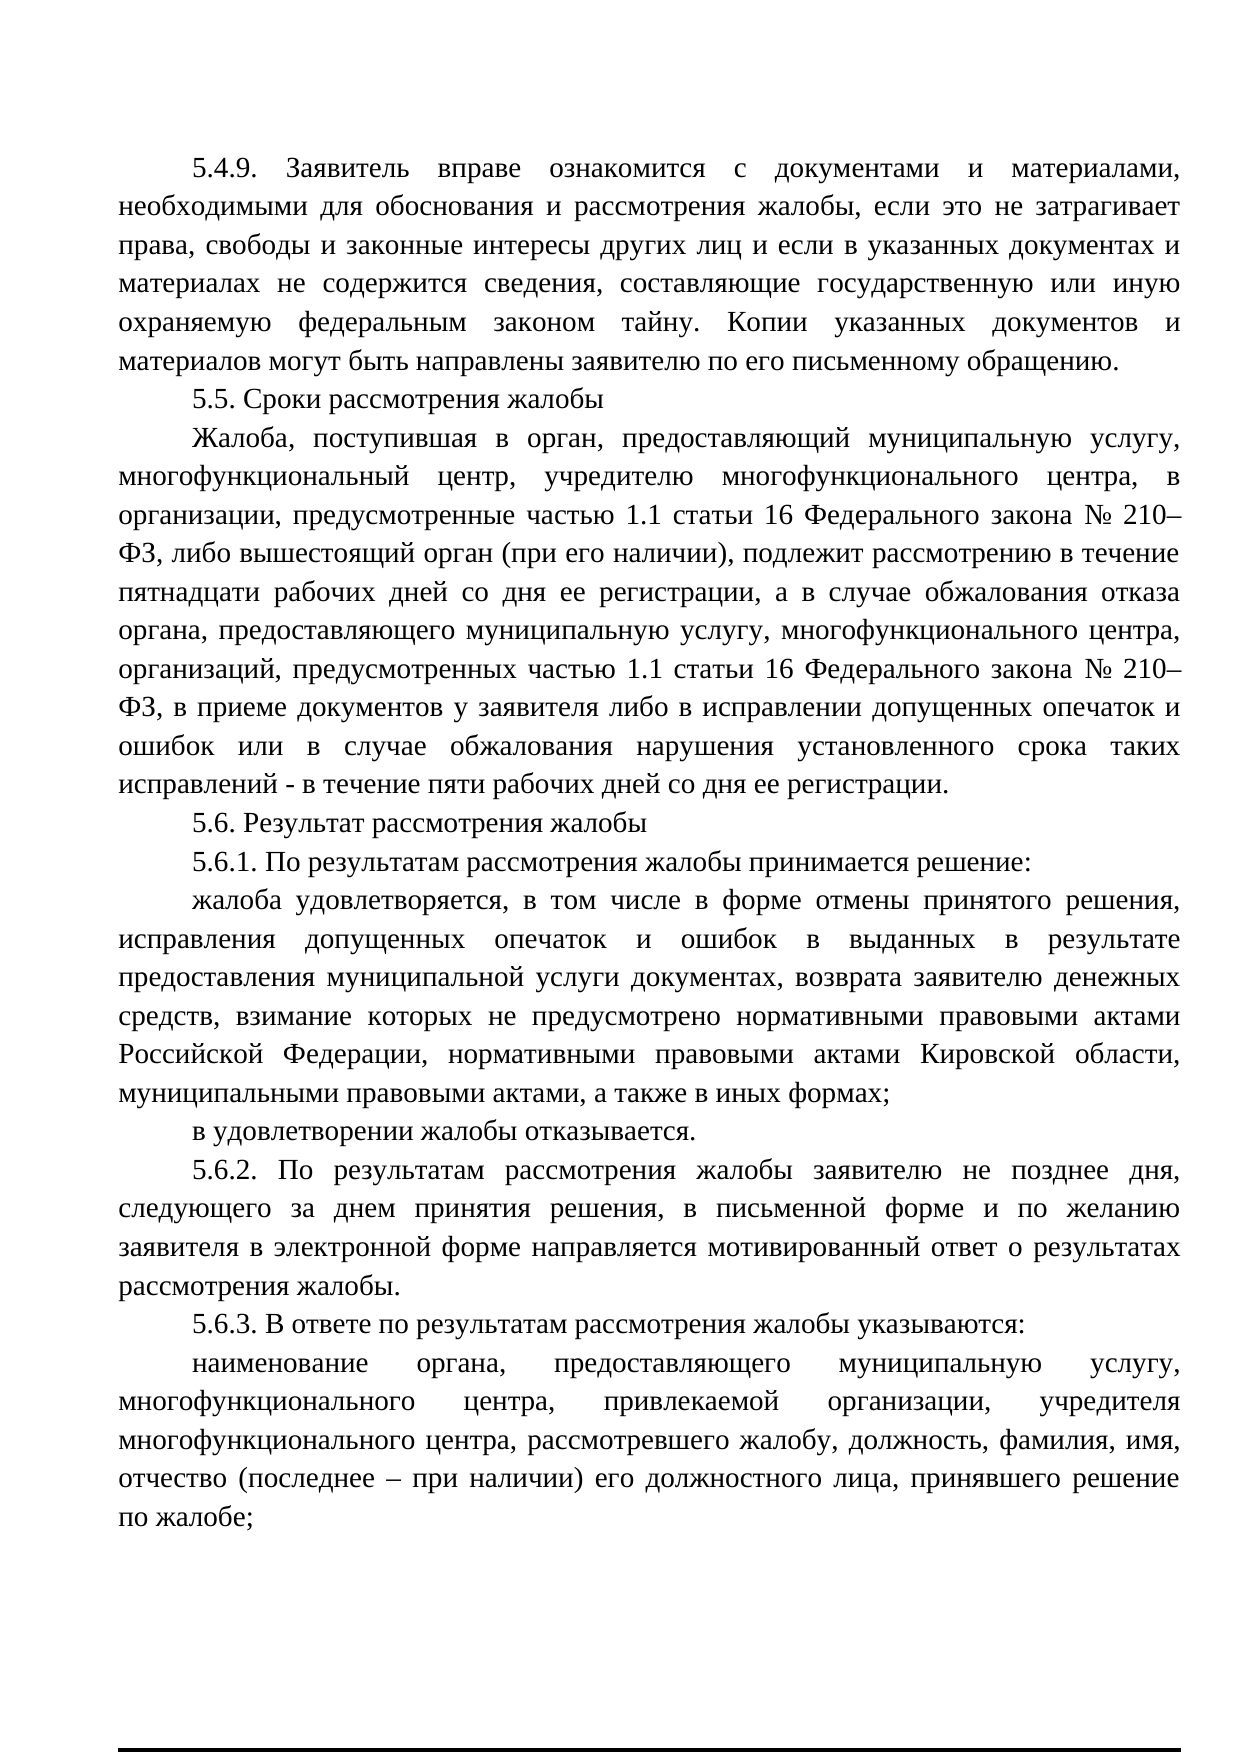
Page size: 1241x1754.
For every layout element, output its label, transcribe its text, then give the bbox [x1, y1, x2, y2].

text 5.4.9. Заявитель вправе ознакомится с документами и материалами, необходимыми для обоснования и рассмотрения жалобы, если это не затрагивает права, свободы и законные интересы других лиц и если в указанных документах и материалах не содержится сведения, составляющие государственную или иную охраняемую федеральным законом тайну. Копии указанных документов и материалов могут быть направлены заявителю по его письменному обращению. [118, 150, 1181, 376]
text жалоба удовлетворяется, в том числе в форме отмены принятого решения, исправления допущенных опечаток и ошибок в выданных в результате предоставления муниципальной услуги документах, возврата заявителю денежных средств, взимание которых не предусмотрено нормативными правовыми актами Российской Федерации, нормативными правовыми актами Кировской области, муниципальными правовыми актами, а также в иных формах; [118, 882, 1181, 1108]
text 5.6.2. По результатам рассмотрения жалобы заявителю не позднее дня, следующего за днем принятия решения, в письменной форме и по желанию заявителя в электронной форме направляется мотивированный ответ о результатах рассмотрения жалобы. [118, 1152, 1181, 1301]
text 5.6. Результат рассмотрения жалобы [118, 805, 1181, 839]
text 5.6.1. По результатам рассмотрения жалобы принимается решение: [118, 844, 1181, 877]
text в удовлетворении жалобы отказывается. [118, 1113, 1181, 1147]
text 5.6.3. В ответе по результатам рассмотрения жалобы указываются: [118, 1306, 1181, 1340]
text 5.5. Сроки рассмотрения жалобы [118, 381, 1181, 415]
text Жалоба, поступившая в орган, предоставляющий муниципальную услугу, многофункциональный центр, учредителю многофункционального центра, в организации, предусмотренные частью 1.1 статьи 16 Федерального закона № 210–ФЗ, либо вышестоящий орган (при его наличии), подлежит рассмотрению в течение пятнадцати рабочих дней со дня ее регистрации, а в случае обжалования отказа органа, предоставляющего муниципальную услугу, многофункционального центра, организаций, предусмотренных частью 1.1 статьи 16 Федерального закона № 210–ФЗ, в приеме документов у заявителя либо в исправлении допущенных опечаток и ошибок или в случае обжалования нарушения установленного срока таких исправлений - в течение пяти рабочих дней со дня ее регистрации. [118, 420, 1181, 800]
text наименование органа, предоставляющего муниципальную услугу, многофункционального центра, привлекаемой организации, учредителя многофункционального центра, рассмотревшего жалобу, должность, фамилия, имя, отчество (последнее – при наличии) его должностного лица, принявшего решение по жалобе; [118, 1345, 1181, 1532]
